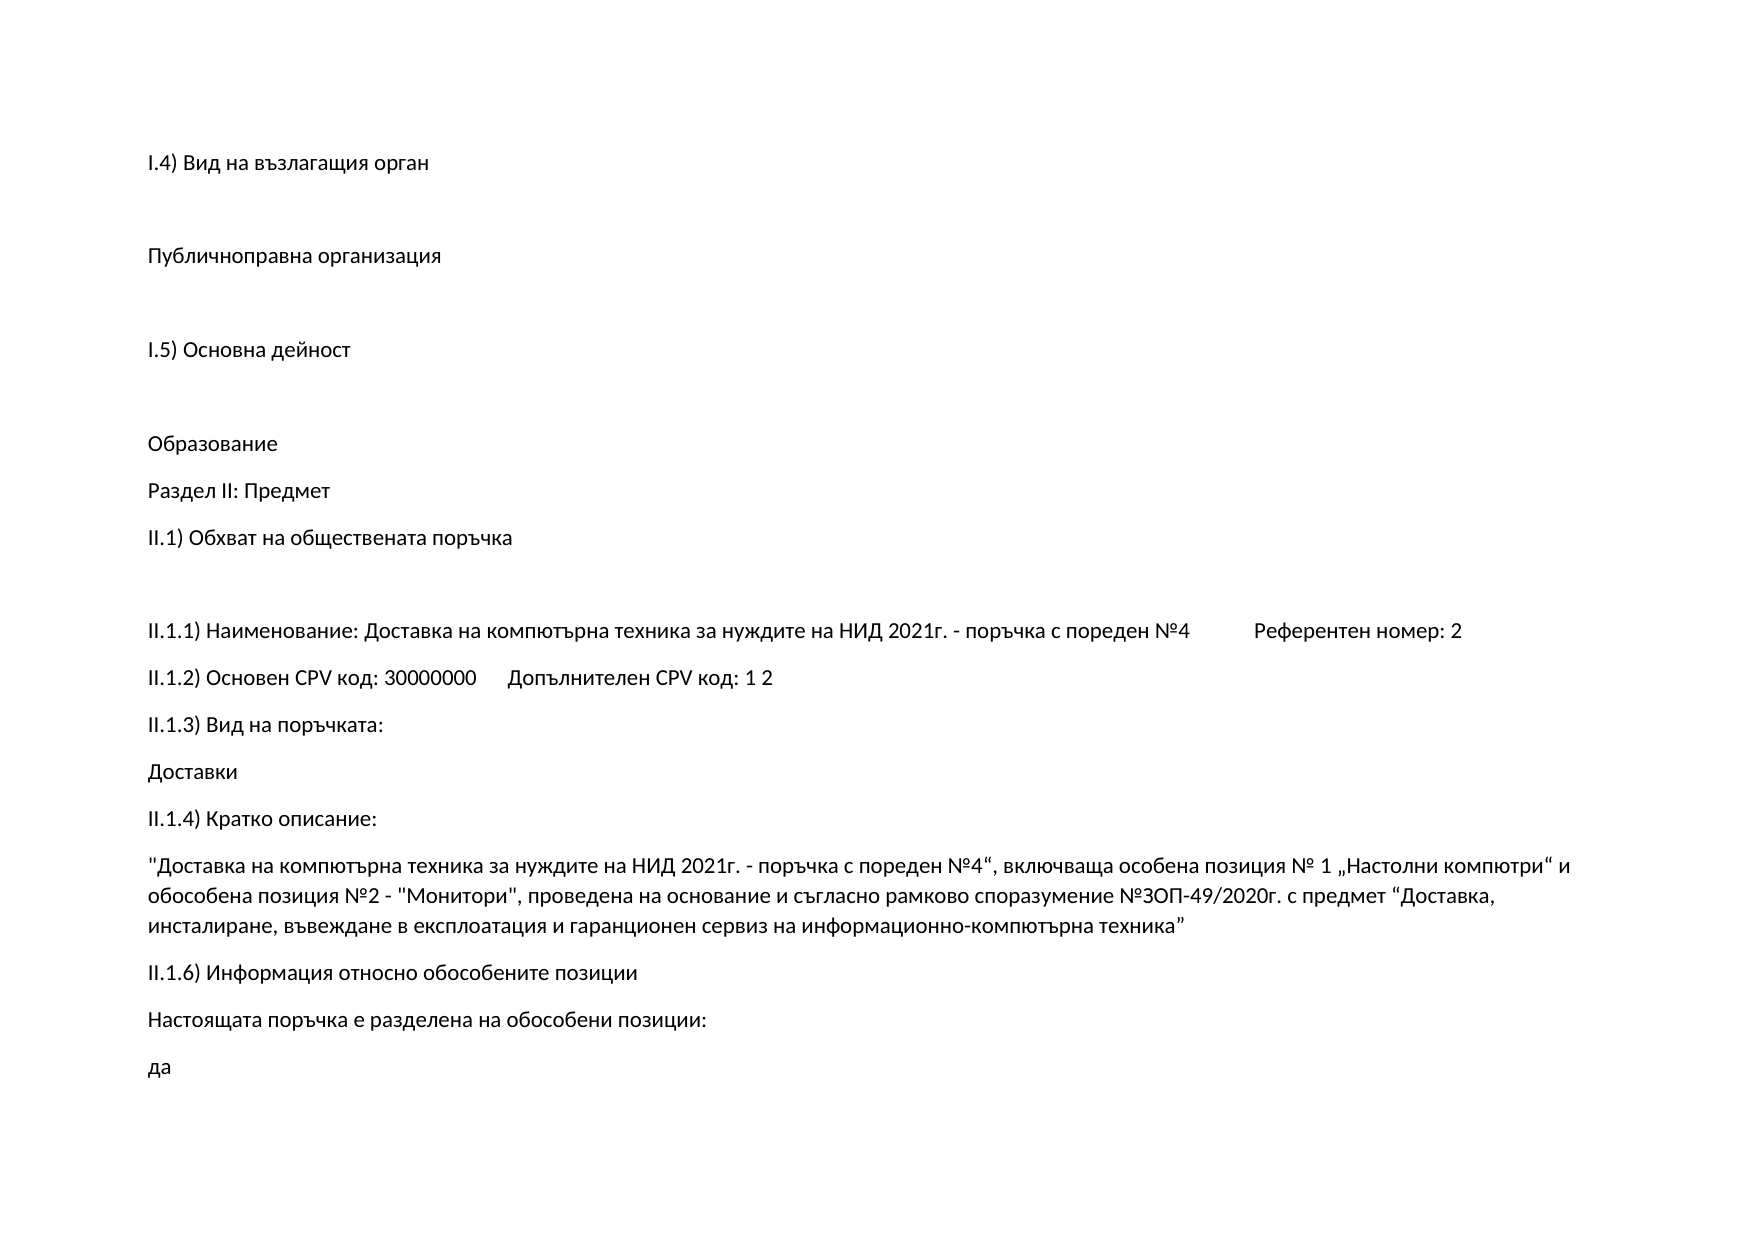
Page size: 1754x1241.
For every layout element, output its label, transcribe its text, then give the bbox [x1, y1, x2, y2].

text II.1) Обхват на обществената поръчка [148, 523, 1606, 551]
text да [148, 1052, 1606, 1080]
text I.5) Основна дейност [148, 335, 1606, 363]
text II.1.3) Вид на поръчката: [148, 710, 1606, 738]
text Образование [148, 429, 1606, 457]
text I.4) Вид на възлагащия орган [148, 148, 1606, 176]
text II.1.1) Наименование: Доставка на компютърна техника за нуждите на НИД 2021г. - поръчка с пореден №4 Референтен номер: 2 [148, 616, 1606, 644]
text Публичноправна организация [148, 241, 1606, 269]
text II.1.4) Кратко описание: [148, 804, 1606, 832]
text Настоящата поръчка е разделена на обособени позиции: [148, 1005, 1606, 1033]
text Раздел II: Предмет [148, 476, 1606, 504]
text Доставки [148, 757, 1606, 785]
text "Доставка на компютърна техника за нуждите на НИД 2021г. - поръчка с пореден №4“, включваща особена позиция № 1 „Настолни компютри“ и обособена позиция №2 - "Монитори", проведена на основание и съгласно рамково споразумение №ЗОП-49/2020г. с предмет “Доставка, инсталиране, въвеждане в експлоатация и гаранционен сервиз на информационно-компютърна техника” [148, 851, 1606, 939]
text II.1.2) Основен CPV код: 30000000 Допълнителен CPV код: 1 2 [148, 663, 1606, 691]
text II.1.6) Информация относно обособените позиции [148, 958, 1606, 986]
